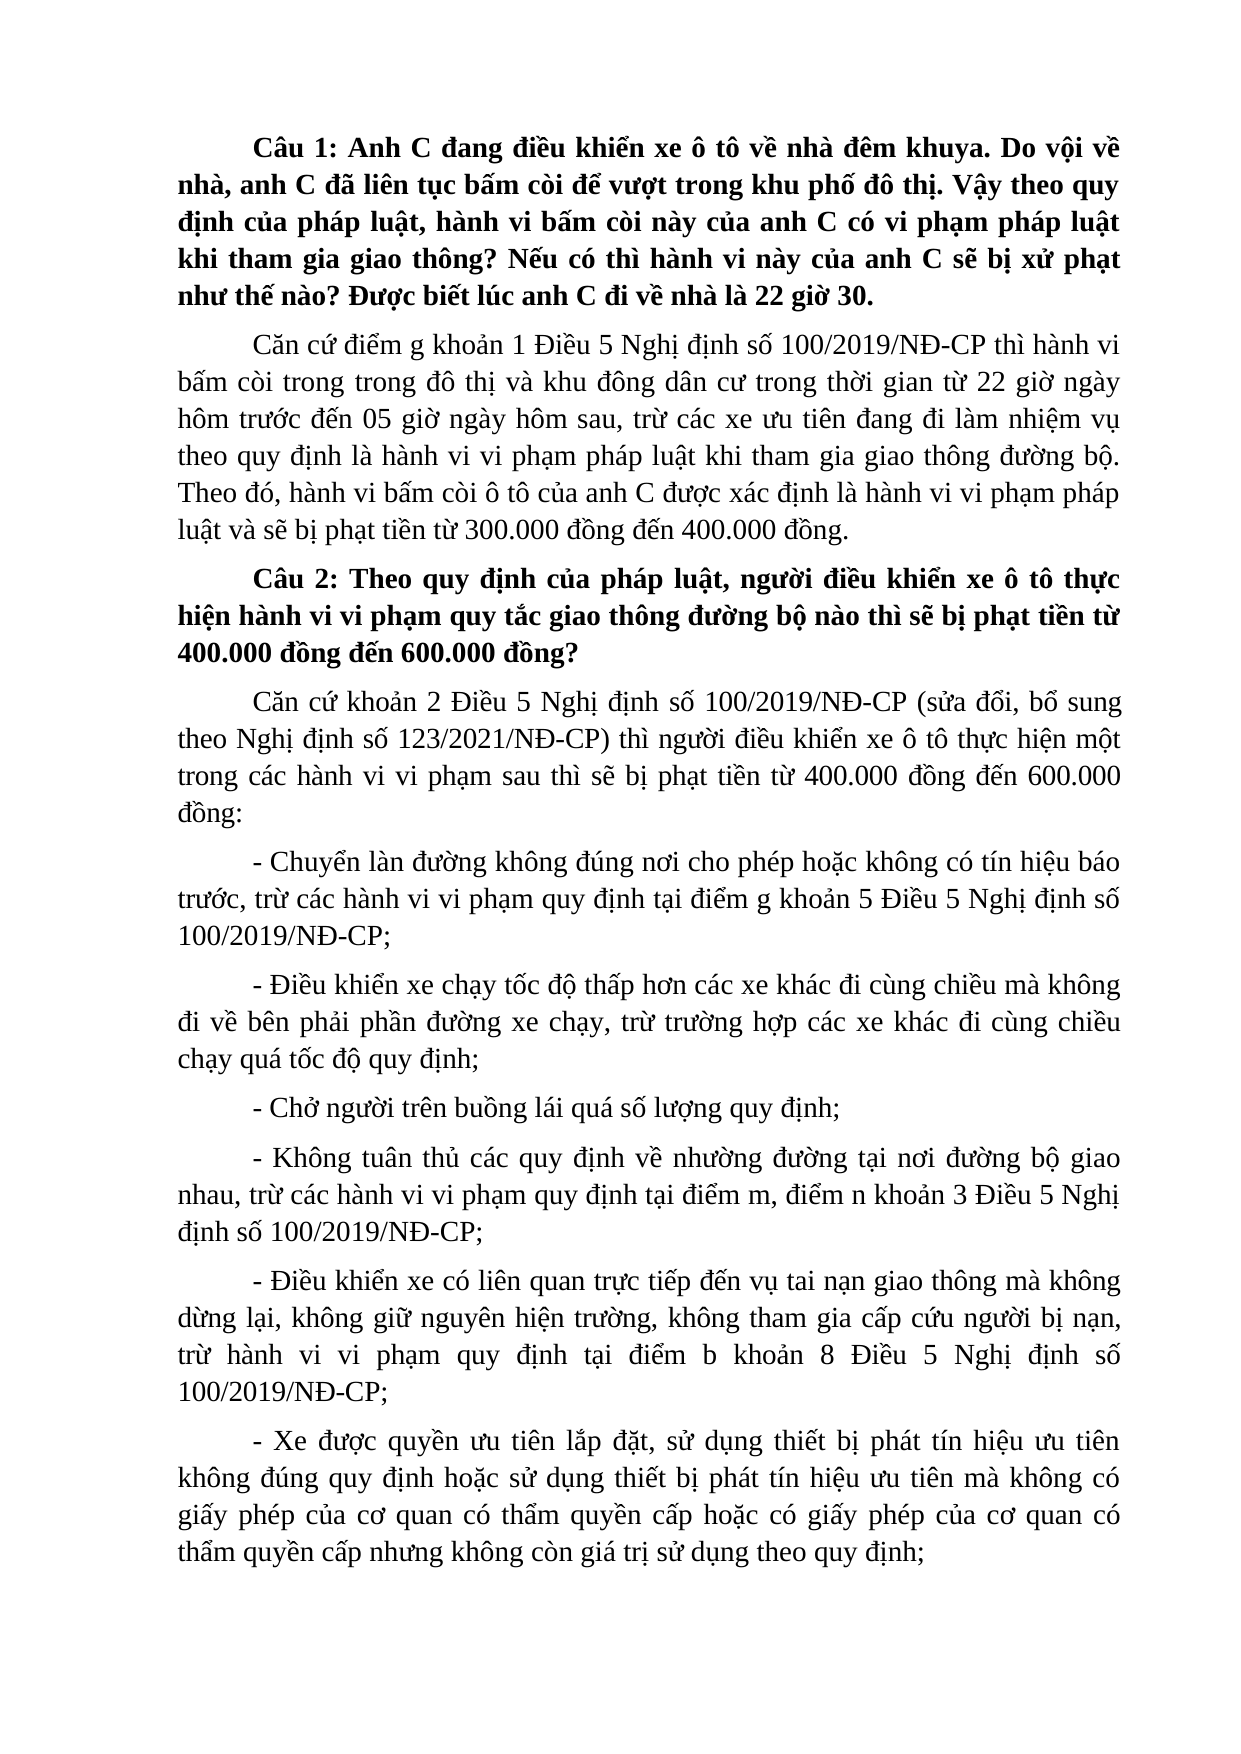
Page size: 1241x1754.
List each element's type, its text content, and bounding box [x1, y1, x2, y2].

text Câu 2: Theo quy định của pháp luật, người điều khiển xe ô tô thực hiện hành vi vi phạm quy tắc giao thông đường bộ nào thì sẽ bị phạt tiền từ 400.000 đồng đến 600.000 đồng? [177, 632, 1122, 668]
text - Chở người trên buồng lái quá số lượng quy định; [177, 1091, 1122, 1124]
text Căn cứ điểm g khoản 1 Điều 5 Nghị định số 100/2019/NĐ-CP thì hành vi bấm còi trong trong đô thị và khu đông dân cư trong thời gian từ 22 giờ ngày hôm trước đến 05 giờ ngày hôm sau, trừ các xe ưu tiên đang đi làm nhiệm vụ theo quy định là hành vi vi phạm pháp luật khi tham gia giao thông đường bộ. Theo đó, hành vi bấm còi ô tô của anh C được xác định là hành vi vi phạm pháp luật và sẽ bị phạt tiền từ 300.000 đồng đến 400.000 đồng. [177, 327, 1122, 401]
text Căn cứ khoản 2 Điều 5 Nghị định số 100/2019/NĐ-CP (sửa đổi, bổ sung theo Nghị định số 123/2021/NĐ-CP) thì người điều khiển xe ô tô thực hiện một trong các hành vi vi phạm sau thì sẽ bị phạt tiền từ 400.000 đồng đến 600.000 đồng: [177, 684, 1122, 828]
text Câu 1: Anh C đang điều khiển xe ô tô về nhà đêm khuya. Do vội về nhà, anh C đã liên tục bấm còi để vượt trong khu phố đô thị. Vậy theo quy định của pháp luật, hành vi bấm còi này của anh C có vi phạm pháp luật khi tham gia giao thông? Nếu có thì hành vi này của anh C sẽ bị xử phạt như thế nào? Được biết lúc anh C đi về nhà là 22 giờ 30. [177, 131, 1122, 312]
text Căn cứ điểm g khoản 1 Điều 5 Nghị định số 100/2019/NĐ-CP thì hành vi bấm còi trong trong đô thị và khu đông dân cư trong thời gian từ 22 giờ ngày hôm trước đến 05 giờ ngày hôm sau, trừ các xe ưu tiên đang đi làm nhiệm vụ theo quy định là hành vi vi phạm pháp luật khi tham gia giao thông đường bộ. Theo đó, hành vi bấm còi ô tô của anh C được xác định là hành vi vi phạm pháp luật và sẽ bị phạt tiền từ 300.000 đồng đến 400.000 đồng. [177, 508, 1122, 545]
text - Không tuân thủ các quy định về nhường đường tại nơi đường bộ giao nhau, trừ các hành vi vi phạm quy định tại điểm m, điểm n khoản 3 Điều 5 Nghị định số 100/2019/NĐ-CP; [177, 1140, 1122, 1247]
text - Chuyển làn đường không đúng nơi cho phép hoặc không có tín hiệu báo trước, trừ các hành vi vi phạm quy định tại điểm g khoản 5 Điều 5 Nghị định số 100/2019/NĐ-CP; [177, 844, 1122, 952]
text - Điều khiển xe có liên quan trực tiếp đến vụ tai nạn giao thông mà không dừng lại, không giữ nguyên hiện trường, không tham gia cấp cứu người bị nạn, trừ hành vi vi phạm quy định tại điểm b khoản 8 Điều 5 Nghị định số 100/2019/NĐ-CP; [177, 1263, 1122, 1407]
text - Điều khiển xe chạy tốc độ thấp hơn các xe khác đi cùng chiều mà không đi về bên phải phần đường xe chạy, trừ trường hợp các xe khác đi cùng chiều chạy quá tốc độ quy định; [177, 967, 1122, 1075]
text - Xe được quyền ưu tiên lắp đặt, sử dụng thiết bị phát tín hiệu ưu tiên không đúng quy định hoặc sử dụng thiết bị phát tín hiệu ưu tiên mà không có giấy phép của cơ quan có thẩm quyền cấp hoặc có giấy phép của cơ quan có thẩm quyền cấp nhưng không còn giá trị sử dụng theo quy định; [177, 1423, 1122, 1567]
